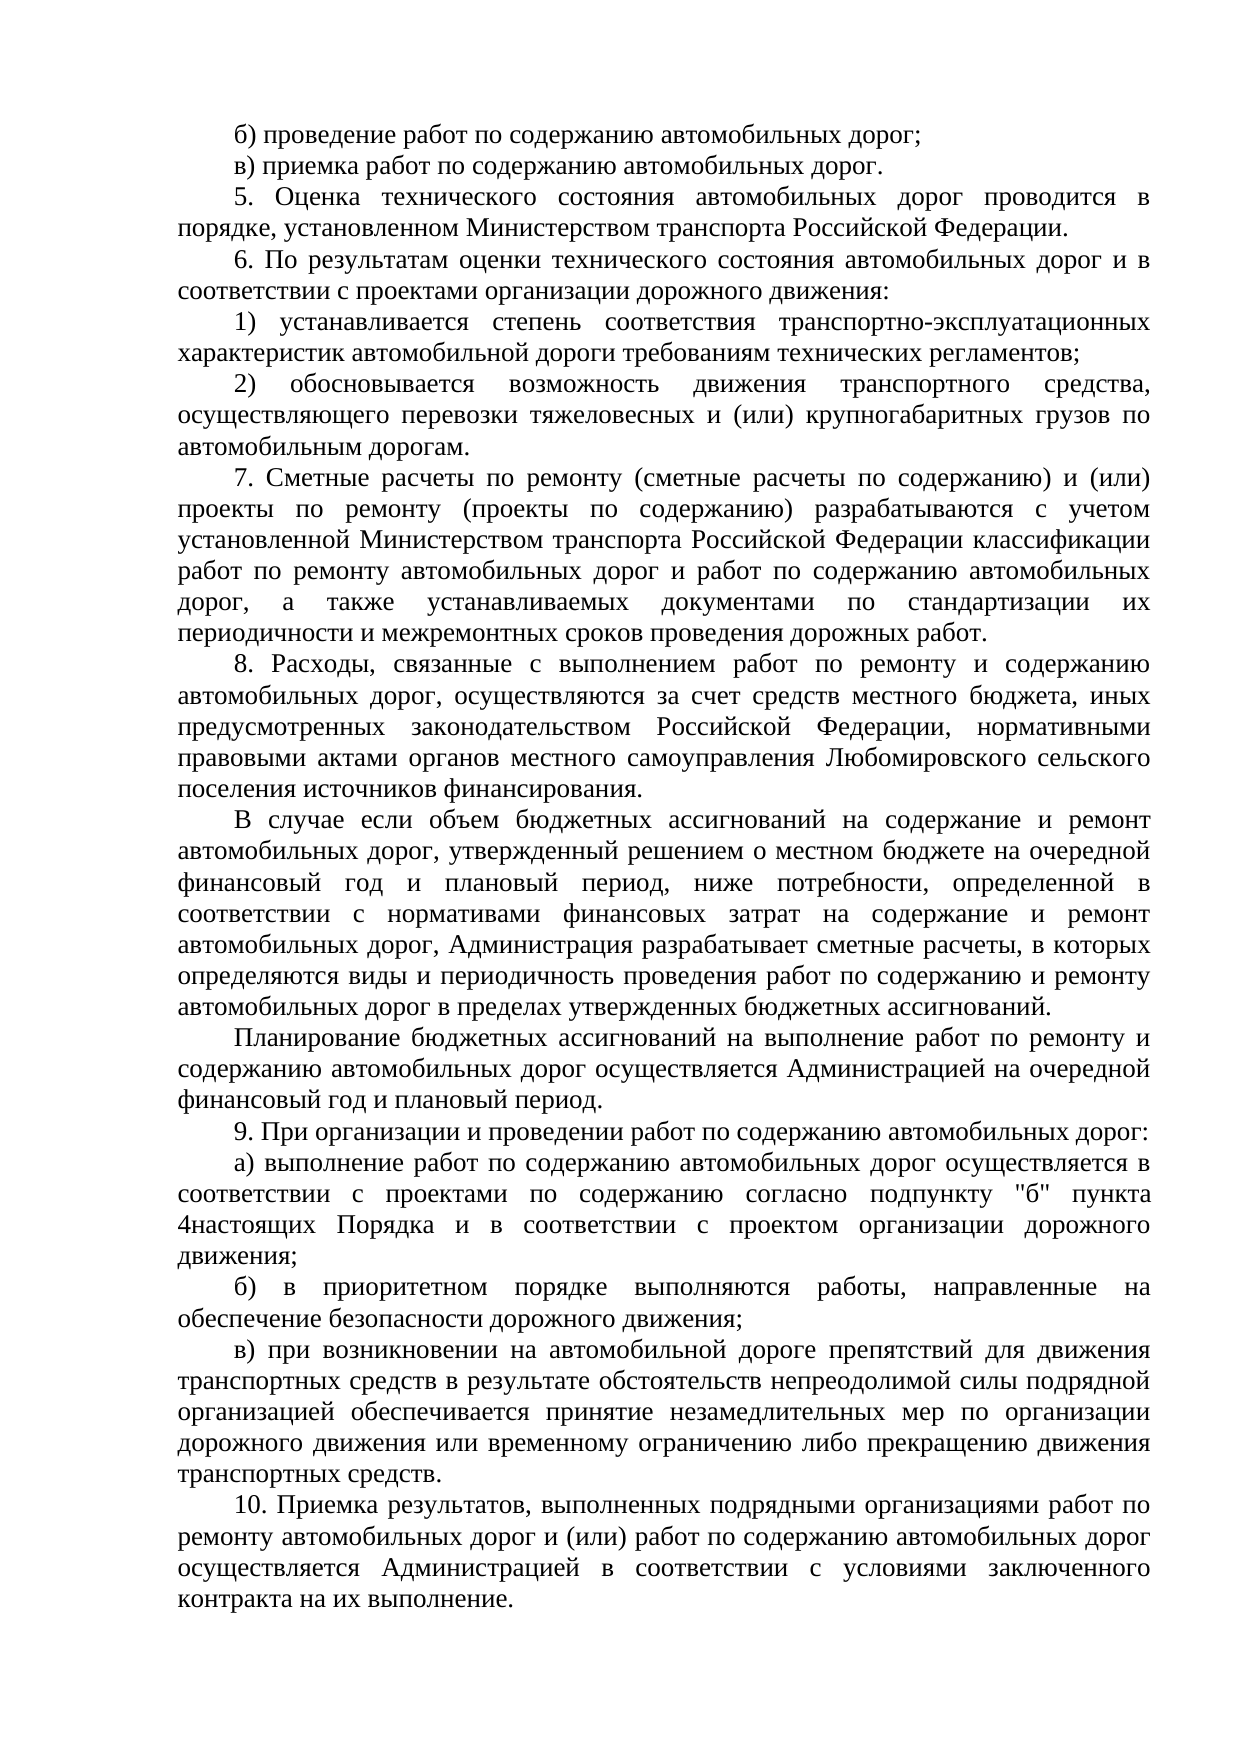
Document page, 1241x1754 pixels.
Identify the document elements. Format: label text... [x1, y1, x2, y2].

text Планирование бюджетных ассигнований на выполнение работ по ремонту и содержанию автомобильных дорог осуществляется Администрацией на очередной финансовый год и плановый период. [177, 1021, 1152, 1115]
text 7. Сметные расчеты по ремонту (сметные расчеты по содержанию) и (или) проекты по ремонту (проекты по содержанию) разрабатываются с учетом установленной Министерством транспорта Российской Федерации классификации работ по ремонту автомобильных дорог и работ по содержанию автомобильных дорог, а также устанавливаемых документами по стандартизации их периодичности и межремонтных сроков проведения дорожных работ. [177, 461, 1152, 648]
text В случае если объем бюджетных ассигнований на содержание и ремонт автомобильных дорог, утвержденный решением о местном бюджете на очередной финансовый год и плановый период, ниже потребности, определенной в соответствии с нормативами финансовых затрат на содержание и ремонт автомобильных дорог, Администрация разрабатывает сметные расчеты, в которых определяются виды и периодичность проведения работ по содержанию и ремонту автомобильных дорог в пределах утвержденных бюджетных ассигнований. [177, 803, 1152, 1021]
text а) выполнение работ по содержанию автомобильных дорог осуществляется в соответствии с проектами по содержанию согласно подпункту "б" пункта 4настоящих Порядка и в соответствии с проектом организации дорожного движения; [177, 1146, 1152, 1271]
text 1) устанавливается степень соответствия транспортно-эксплуатационных характеристик автомобильной дороги требованиям технических регламентов; [177, 305, 1152, 367]
text 6. По результатам оценки технического состояния автомобильных дорог и в соответствии с проектами организации дорожного движения: [177, 243, 1152, 305]
text в) при возникновении на автомобильной дороге препятствий для движения транспортных средств в результате обстоятельств непреодолимой силы подрядной организацией обеспечивается принятие незамедлительных мер по организации дорожного движения или временному ограничению либо прекращению движения транспортных средств. [177, 1333, 1152, 1488]
text 10. Приемка результатов, выполненных подрядными организациями работ по ремонту автомобильных дорог и (или) работ по содержанию автомобильных дорог осуществляется Администрацией в соответствии с условиями заключенного контракта на их выполнение. [177, 1488, 1152, 1613]
text 5. Оценка технического состояния автомобильных дорог проводится в порядке, установленном Министерством транспорта Российской Федерации. [177, 180, 1152, 243]
text 9. При организации и проведении работ по содержанию автомобильных дорог: [177, 1115, 1152, 1146]
text в) приемка работ по содержанию автомобильных дорог. [177, 149, 1152, 180]
text б) в приоритетном порядке выполняются работы, направленные на обеспечение безопасности дорожного движения; [177, 1271, 1152, 1333]
text 8. Расходы, связанные с выполнением работ по ремонту и содержанию автомобильных дорог, осуществляются за счет средств местного бюджета, иных предусмотренных законодательством Российской Федерации, нормативными правовыми актами органов местного самоуправления Любомировского сельского поселения источников финансирования. [177, 648, 1152, 803]
text 2) обосновывается возможность движения транспортного средства, осуществляющего перевозки тяжеловесных и (или) крупногабаритных грузов по автомобильным дорогам. [177, 367, 1152, 461]
text б) проведение работ по содержанию автомобильных дорог; [177, 118, 1152, 149]
